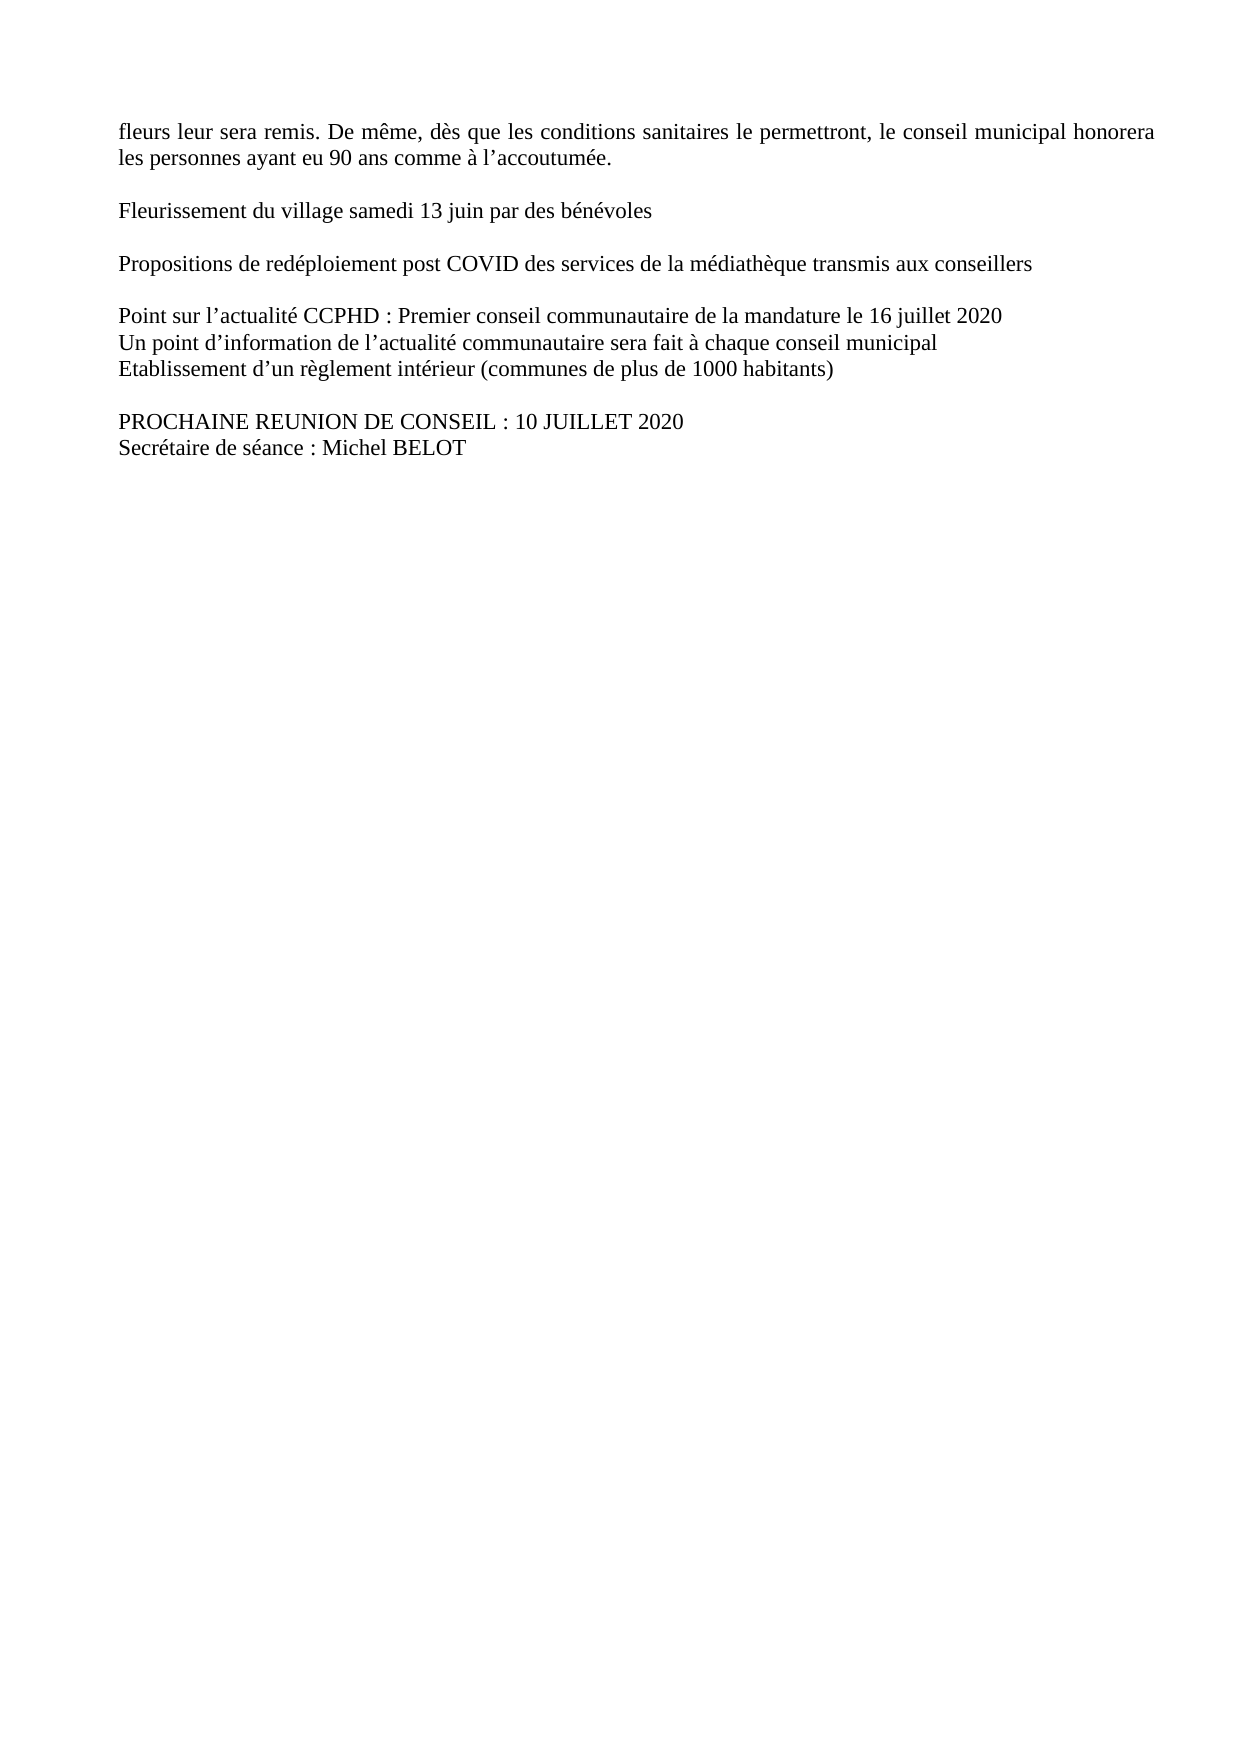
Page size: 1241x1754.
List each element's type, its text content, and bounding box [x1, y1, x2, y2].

text Propositions de redéploiement post COVID des services de la médiathèque transmis aux conseillers [118, 250, 1157, 276]
text PROCHAINE REUNION DE CONSEIL : 10 JUILLET 2020 [118, 408, 1157, 434]
text Secrétaire de séance : Michel BELOT [118, 434, 1157, 461]
text Un point d’information de l’actualité communautaire sera fait à chaque conseil municipal [118, 329, 1157, 355]
text Point sur l’actualité CCPHD : Premier conseil communautaire de la mandature le 16 juillet 2020 [118, 303, 1157, 329]
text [118, 118, 1157, 171]
text Etablissement d’un règlement intérieur (communes de plus de 1000 habitants) [118, 355, 1157, 382]
text Fleurissement du village samedi 13 juin par des bénévoles [118, 197, 1157, 223]
